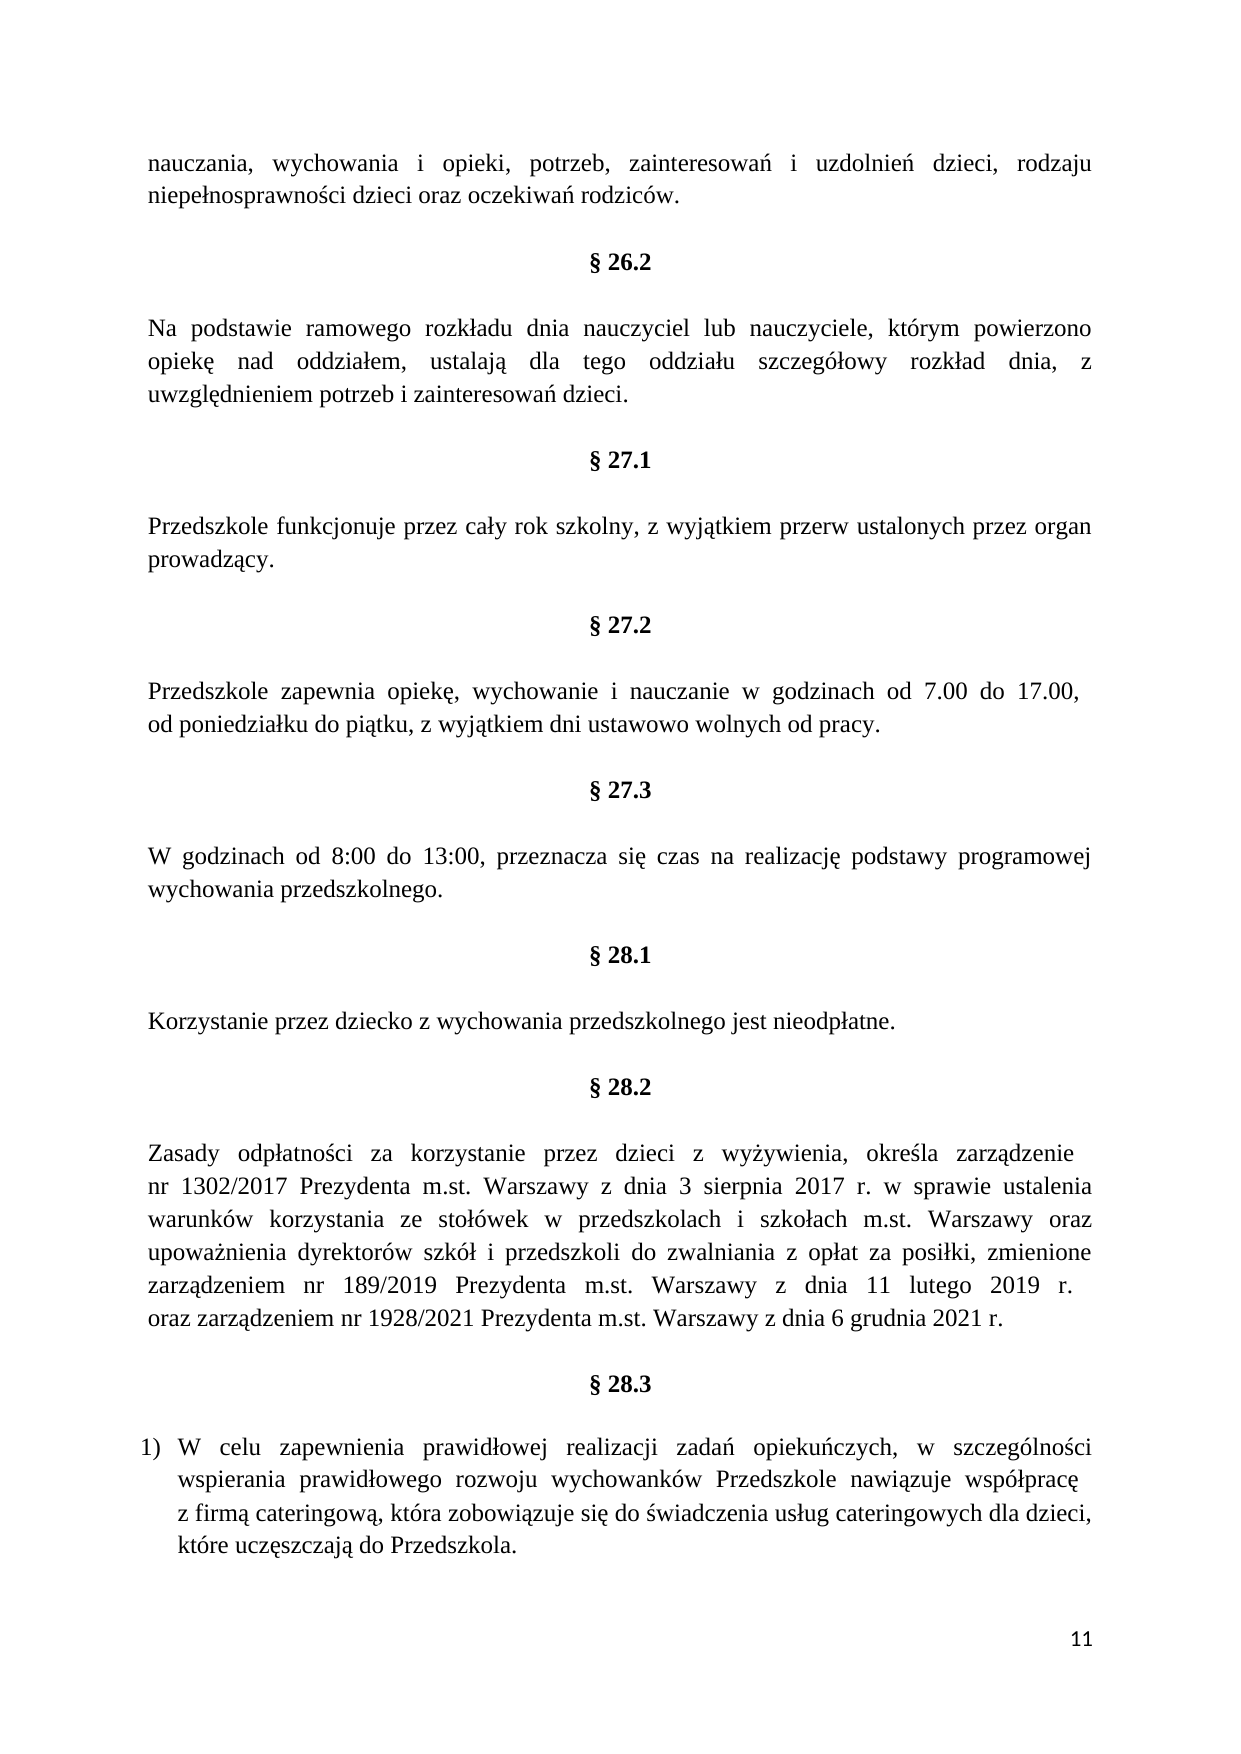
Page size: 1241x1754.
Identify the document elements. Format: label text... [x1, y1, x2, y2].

text § 27.1 [148, 445, 1093, 473]
text § 28.1 [148, 940, 1093, 969]
text § 26.2 [148, 247, 1093, 275]
text Zasady odpłatności za korzystanie przez dzieci z wyżywienia, określa zarządzenie nr 1302/2017 Prezydenta m.st. Warszawy z dnia 3 sierpnia 2017 r. w sprawie ustalenia warunków korzystania ze stołówek w przedszkolach i szkołach m.st. Warszawy oraz upoważnienia dyrektorów szkół i przedszkoli do zwalniania z opłat za posiłki, zmienione zarządzeniem nr 189/2019 Prezydenta m.st. Warszawy z dnia 11 lutego 2019 r. oraz zarządzeniem nr 1928/2021 Prezydenta m.st. Warszawy z dnia 6 grudnia 2021 r. [148, 1138, 1093, 1332]
text § 28.2 [148, 1072, 1093, 1101]
text Przedszkole funkcjonuje przez cały rok szkolny, z wyjątkiem przerw ustalonych przez organ prowadzący. [148, 511, 1093, 573]
text Korzystanie przez dziecko z wychowania przedszkolnego jest nieodpłatne. [148, 1006, 1093, 1035]
text § 28.3 [148, 1369, 1093, 1398]
text W godzinach od 8:00 do 13:00, przeznacza się czas na realizację podstawy programowej wychowania przedszkolnego. [148, 841, 1093, 903]
list W celu zapewnienia prawidłowej realizacji zadań opiekuńczych, w szczególności wspierania prawidłowego rozwoju wychowanków Przedszkole nawiązuje współpracę z firmą cateringową, która zobowiązuje się do świadczenia usług cateringowych dla dzieci, które uczęszczają do Przedszkola. [140, 1432, 1093, 1559]
text § 27.3 [148, 775, 1093, 804]
text § 27.2 [148, 610, 1093, 639]
text Przedszkole zapewnia opiekę, wychowanie i nauczanie w godzinach od 7.00 do 17.00, od poniedziałku do piątku, z wyjątkiem dni ustawowo wolnych od pracy. [148, 676, 1093, 738]
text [148, 148, 1093, 209]
text Na podstawie ramowego rozkładu dnia nauczyciel lub nauczyciele, którym powierzono opiekę nad oddziałem, ustalają dla tego oddziału szczegółowy rozkład dnia, z uwzględnieniem potrzeb i zainteresowań dzieci. [148, 313, 1093, 407]
